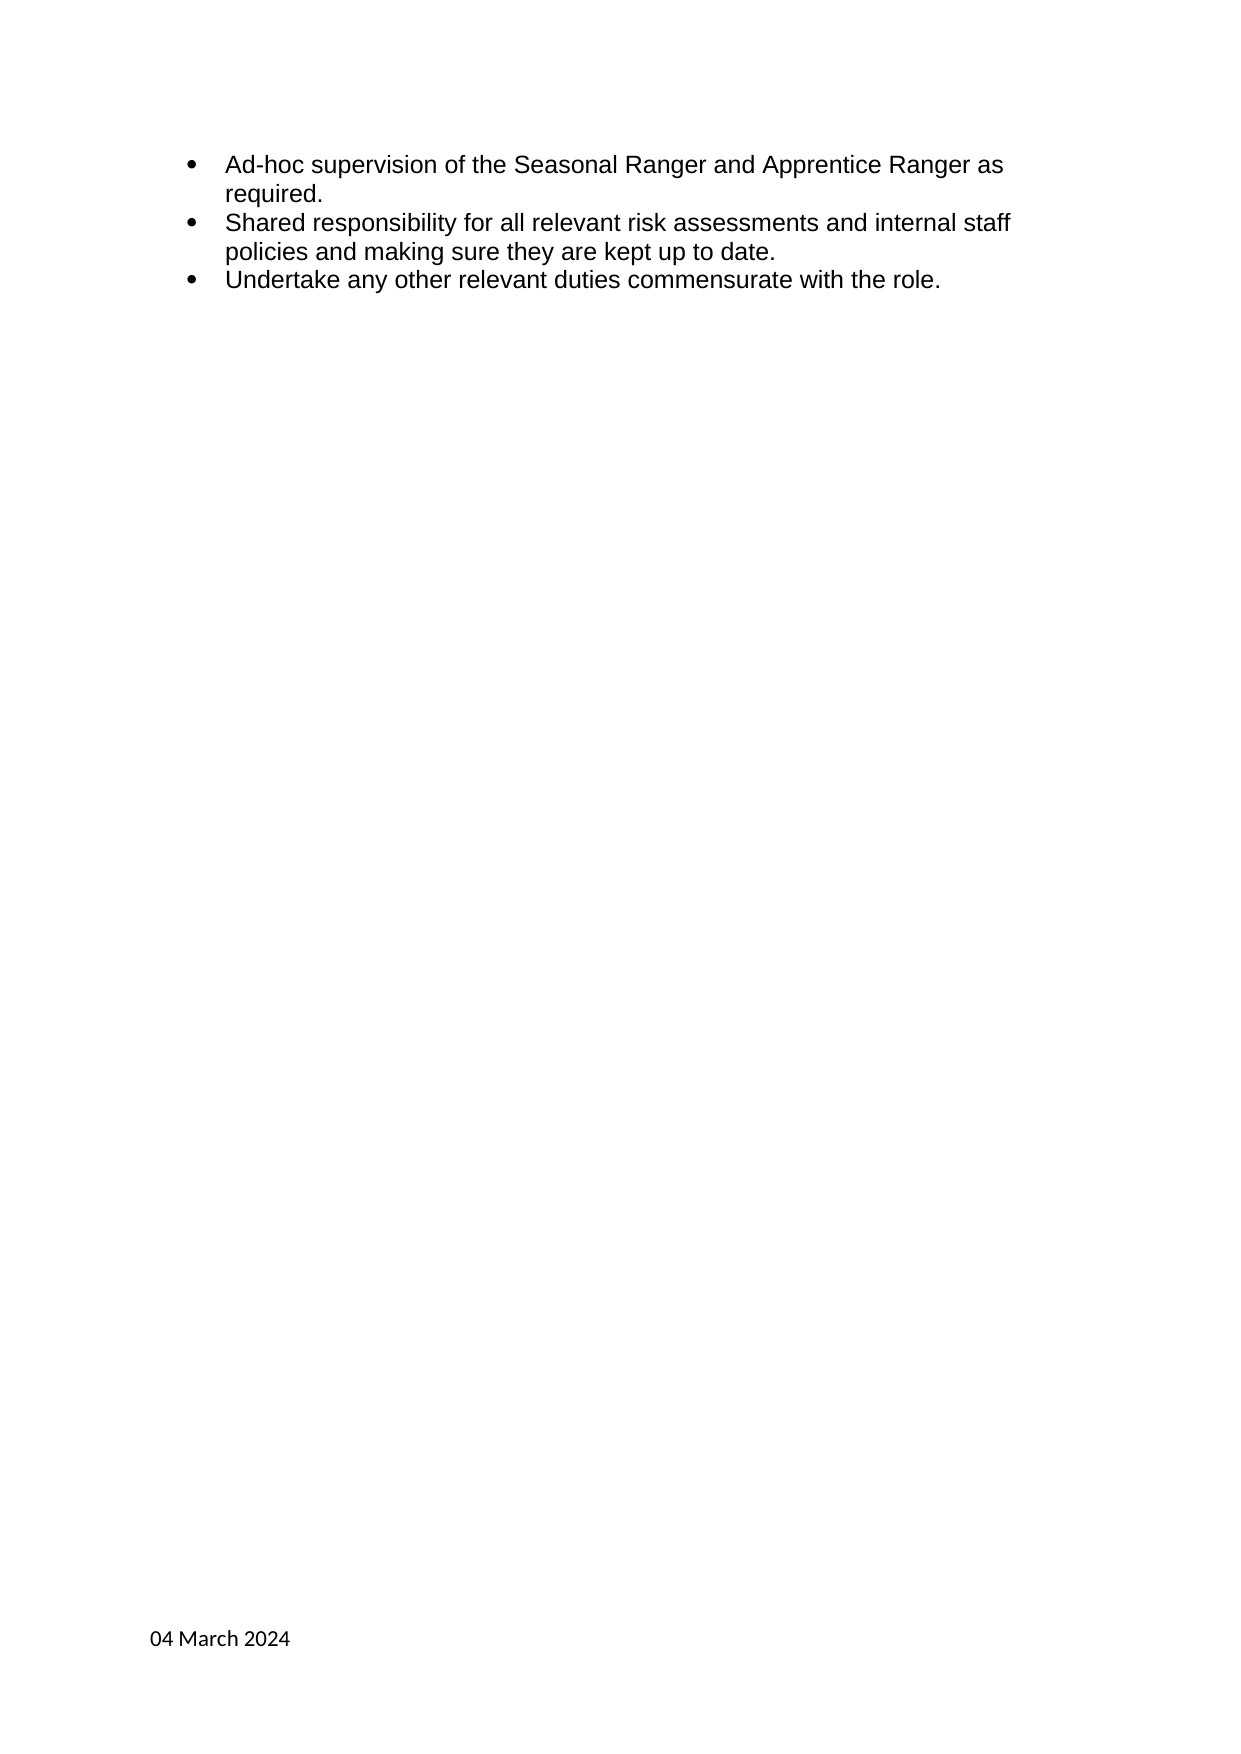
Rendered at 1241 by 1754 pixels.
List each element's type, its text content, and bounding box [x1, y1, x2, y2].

list Undertake any other relevant duties commensurate with the role. [187, 265, 1090, 294]
list Ad-hoc supervision of the Seasonal Ranger and Apprentice Ranger as required. [187, 150, 1090, 208]
list Shared responsibility for all relevant risk assessments and internal staff policies and making sure they are kept up to date. [187, 208, 1090, 265]
